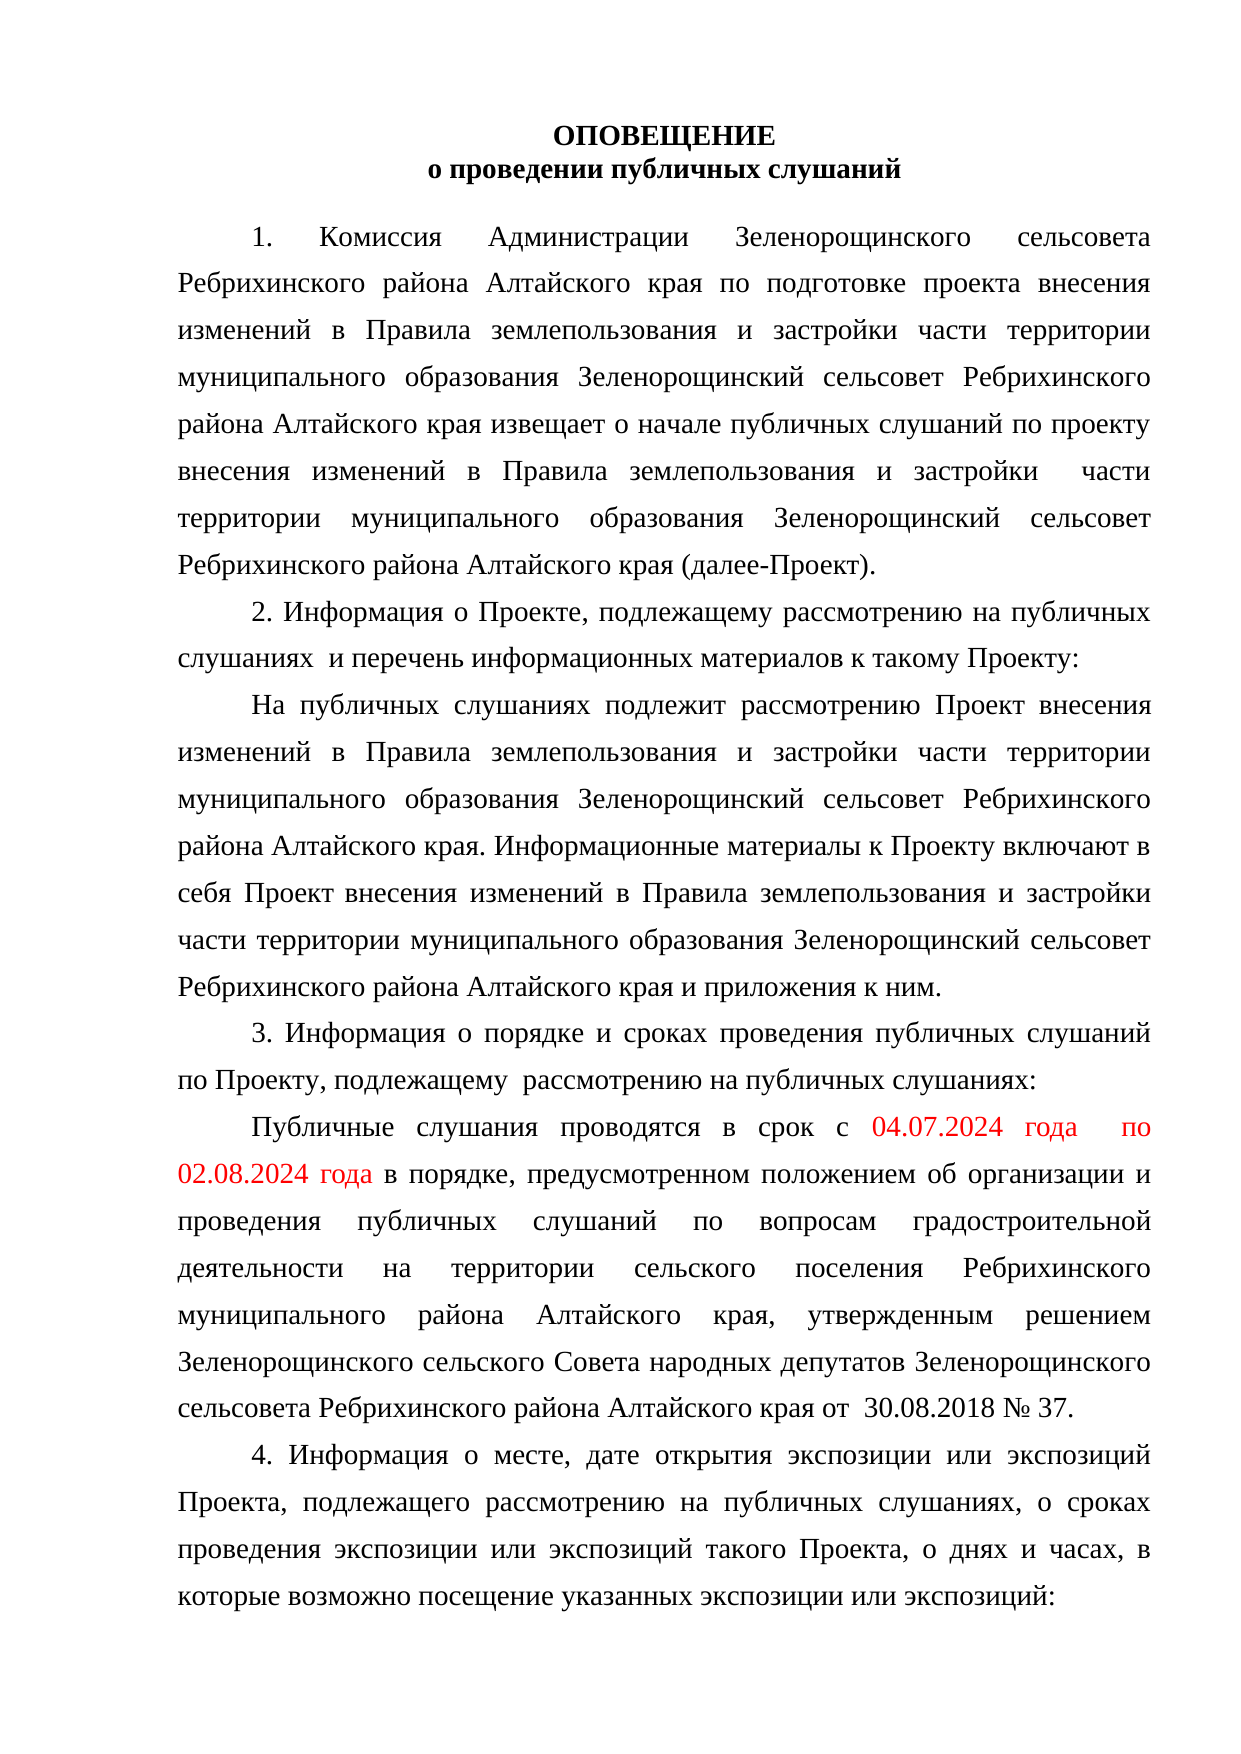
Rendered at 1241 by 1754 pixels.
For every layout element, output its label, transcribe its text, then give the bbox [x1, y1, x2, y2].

text 2. Информация о Проекте, подлежащему рассмотрению на публичных слушаниях и перечень информационных материалов к такому Проекту: [177, 594, 1152, 674]
text 3. Информация о порядке и сроках проведения публичных слушаний по Проекту, подлежащему рассмотрению на публичных слушаниях: [177, 1016, 1152, 1096]
text о проведении публичных слушаний [177, 152, 1152, 185]
text На публичных слушаниях подлежит рассмотрению Проект внесения изменений в Правила землепользования и застройки части территории муниципального образования Зеленорощинский сельсовет Ребрихинского района Алтайского края. Информационные материалы к Проекту включают в себя Проект внесения изменений в Правила землепользования и застройки части территории муниципального образования Зеленорощинский сельсовет Ребрихинского района Алтайского края и приложения к ним. [177, 687, 1152, 1002]
text Публичные слушания проводятся в срок с 04.07.2024 года по 02.08.2024 года в порядке, предусмотренном положением об организации и проведения публичных слушаний по вопросам градостроительной деятельности на территории сельского поселения Ребрихинского муниципального района Алтайского края, утвержденным решением Зеленорощинского сельского Совета народных депутатов Зеленорощинского сельсовета Ребрихинского района Алтайского края от 30.08.2018 № 37. [177, 1109, 1152, 1424]
text 1. Комиссия Администрации Зеленорощинского сельсовета Ребрихинского района Алтайского края по подготовке проекта внесения изменений в Правила землепользования и застройки части территории муниципального образования Зеленорощинский сельсовет Ребрихинского района Алтайского края извещает о начале публичных слушаний по проекту внесения изменений в Правила землепользования и застройки части территории муниципального образования Зеленорощинский сельсовет Ребрихинского района Алтайского края (далее-Проект). [177, 219, 1152, 580]
text 4. Информация о месте, дате открытия экспозиции или экспозиций Проекта, подлежащего рассмотрению на публичных слушаниях, о сроках проведения экспозиции или экспозиций такого Проекта, о днях и часах, в которые возможно посещение указанных экспозиции или экспозиций: [177, 1437, 1152, 1612]
text ОПОВЕЩЕНИЕ [177, 118, 1152, 152]
